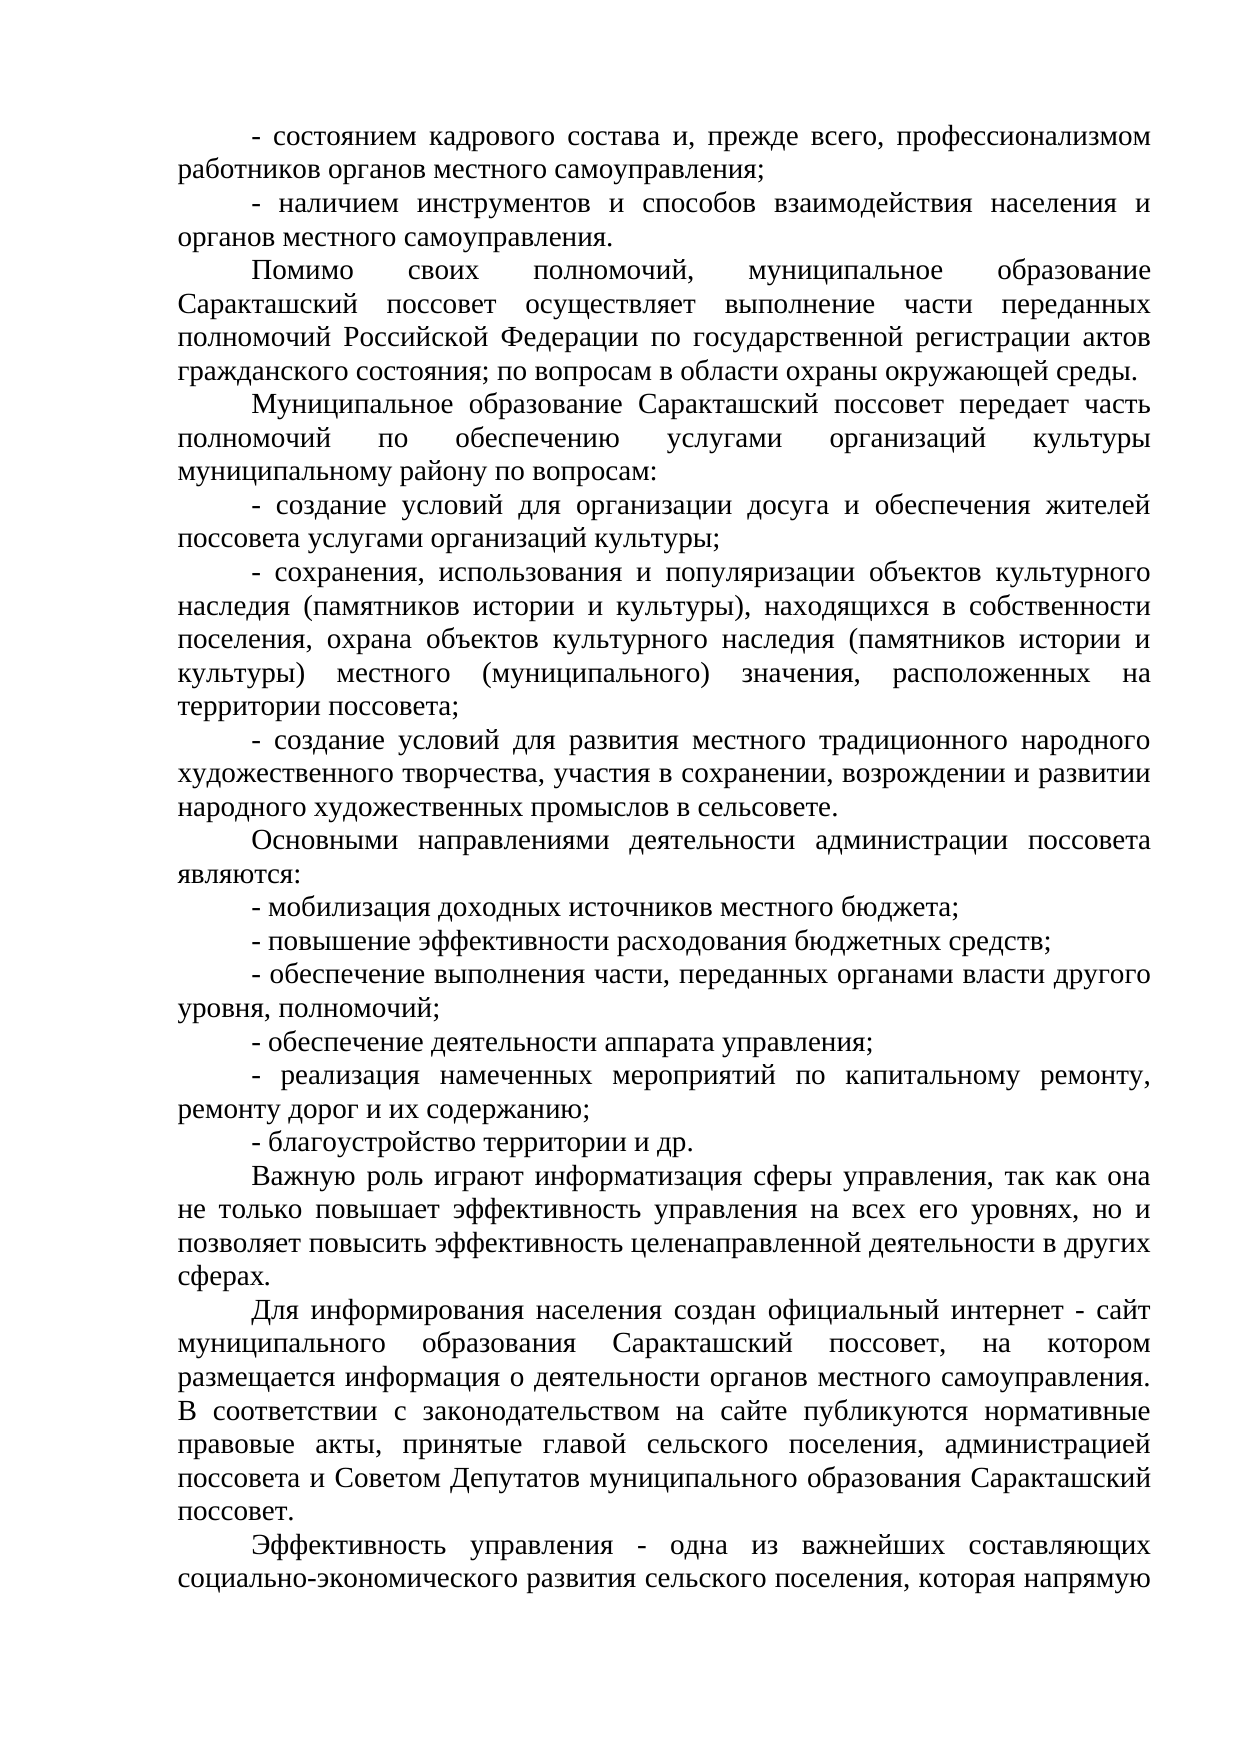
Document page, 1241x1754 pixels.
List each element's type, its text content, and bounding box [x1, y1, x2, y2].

text - наличием инструментов и способов взаимодействия населения и органов местного самоуправления. [177, 185, 1152, 252]
text - повышение эффективности расходования бюджетных средств; [177, 923, 1152, 957]
text - благоустройство территории и др. [177, 1124, 1152, 1158]
text - реализация намеченных мероприятий по капитальному ремонту, ремонту дорог и их содержанию; [177, 1057, 1152, 1124]
text Основными направлениями деятельности администрации поссовета являются: [177, 822, 1152, 889]
text Помимо своих полномочий, муниципальное образование Саракташский поссовет осуществляет выполнение части переданных полномочий Российской Федерации по государственной регистрации актов гражданского состояния; по вопросам в области охраны окружающей среды. [177, 252, 1152, 386]
text - мобилизация доходных источников местного бюджета; [177, 889, 1152, 923]
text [177, 1527, 1152, 1594]
text - сохранения, использования и популяризации объектов культурного наследия (памятников истории и культуры), находящихся в собственности поселения, охрана объектов культурного наследия (памятников истории и культуры) местного (муниципального) значения, расположенных на территории поссовета; [177, 554, 1152, 722]
text Для информирования населения создан официальный интернет - сайт муниципального образования Саракташский поссовет, на котором размещается информация о деятельности органов местного самоуправления. В соответствии с законодательством на сайте публикуются нормативные правовые акты, принятые главой сельского поселения, администрацией поссовета и Советом Депутатов муниципального образования Саракташский поссовет. [177, 1292, 1152, 1527]
text - создание условий для организации досуга и обеспечения жителей поссовета услугами организаций культуры; [177, 487, 1152, 554]
text - создание условий для развития местного традиционного народного художественного творчества, участия в сохранении, возрождении и развитии народного художественных промыслов в сельсовете. [177, 722, 1152, 822]
text - состоянием кадрового состава и, прежде всего, профессионализмом работников органов местного самоуправления; [177, 118, 1152, 185]
text - обеспечение деятельности аппарата управления; [177, 1024, 1152, 1057]
text Важную роль играют информатизация сферы управления, так как она не только повышает эффективность управления на всех его уровнях, но и позволяет повысить эффективность целенаправленной деятельности в других сферах. [177, 1158, 1152, 1292]
text Муниципальное образование Саракташский поссовет передает часть полномочий по обеспечению услугами организаций культуры муниципальному району по вопросам: [177, 386, 1152, 487]
text - обеспечение выполнения части, переданных органами власти другого уровня, полномочий; [177, 957, 1152, 1024]
